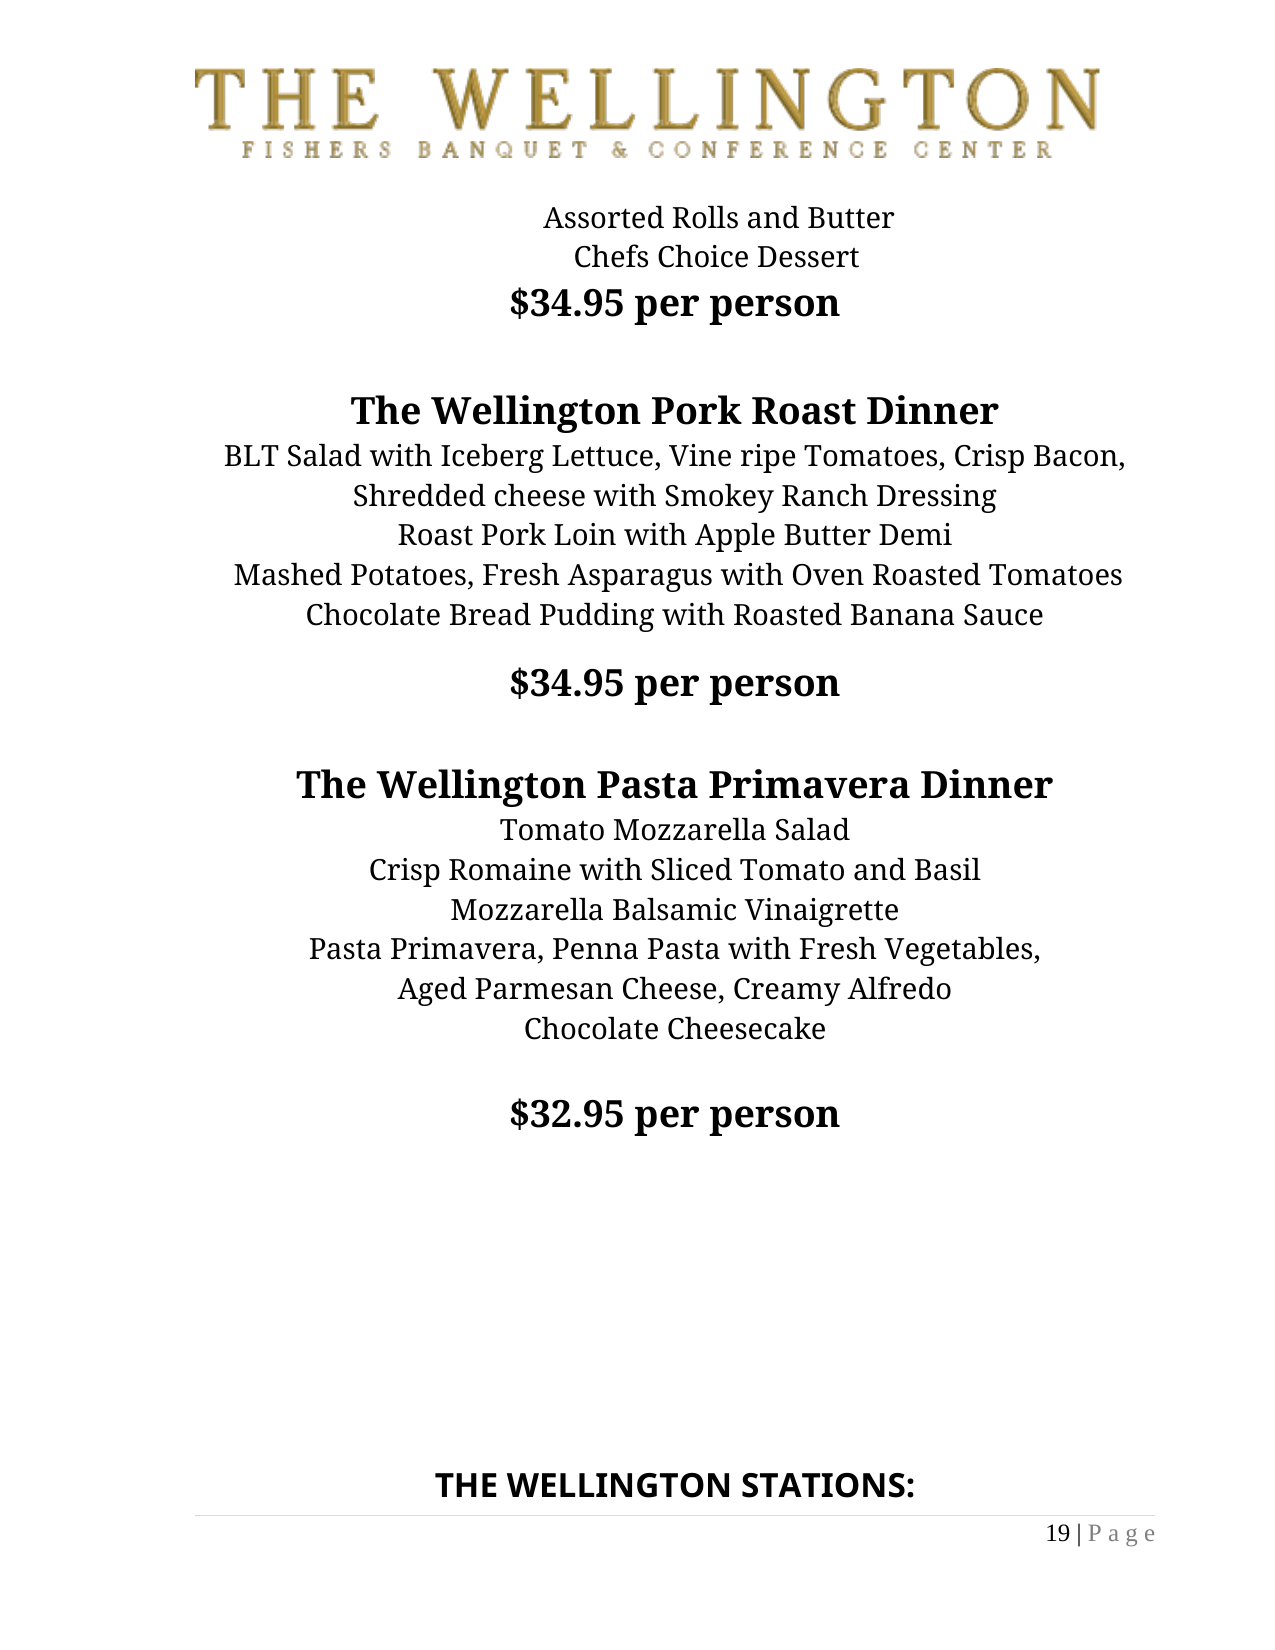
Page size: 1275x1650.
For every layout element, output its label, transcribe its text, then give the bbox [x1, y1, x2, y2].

text Chocolate Cheesecake [195, 1008, 1155, 1048]
text THE WELLINGTON STATIONS: [195, 1462, 1155, 1508]
text The Wellington Pork Roast Dinner [195, 384, 1155, 435]
text Aged Parmesan Cheese, Creamy Alfredo [195, 968, 1155, 1008]
text Tomato Mozzarella Salad [195, 809, 1155, 849]
text Chefs Choice Dessert [195, 237, 1155, 276]
text BLT Salad with Iceberg Lettuce, Vine ripe Tomatoes, Crisp Bacon, [195, 435, 1155, 475]
text Crisp Romaine with Sliced Tomato and Basil [195, 849, 1155, 889]
text Chocolate Bread Pudding with Roasted Banana Sauce [195, 594, 1155, 634]
text Assorted Rolls and Butter [195, 197, 1155, 237]
text $34.95 per person [195, 656, 1155, 707]
text Shredded cheese with Smokey Ranch Dressing [195, 475, 1155, 514]
text Pasta Primavera, Penna Pasta with Fresh Vegetables, [195, 928, 1155, 968]
text $32.95 per person [195, 1087, 1155, 1138]
text Mozzarella Balsamic Vinaigrette [195, 889, 1155, 928]
text The Wellington Pasta Primavera Dinner [195, 758, 1155, 809]
text Mashed Potatoes, Fresh Asparagus with Oven Roasted Tomatoes [195, 554, 1155, 594]
text Roast Pork Loin with Apple Butter Demi [195, 514, 1155, 554]
text $34.95 per person [195, 276, 1155, 327]
picture [195, 68, 1102, 158]
